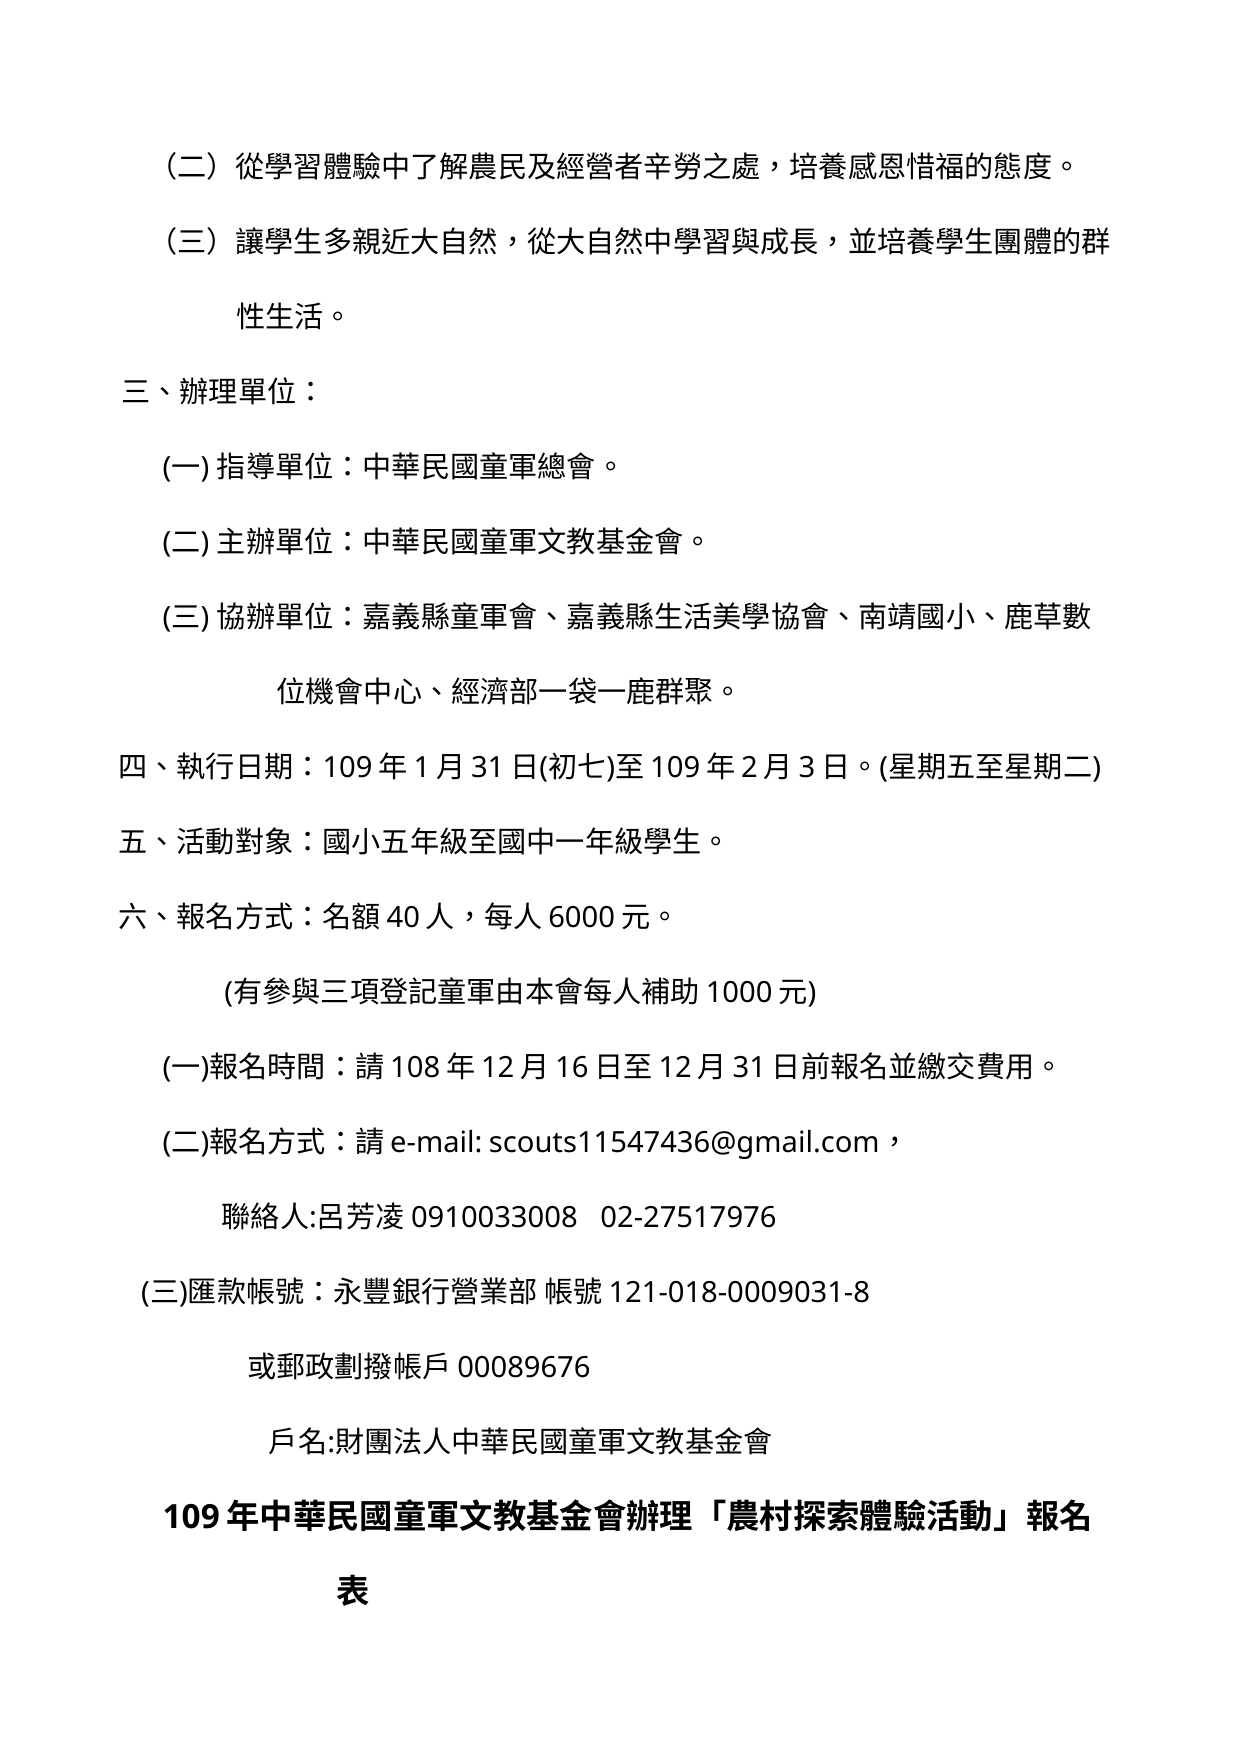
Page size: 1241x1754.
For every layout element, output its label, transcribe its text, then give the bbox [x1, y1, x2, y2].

text 三、辦理單位： [121, 352, 1122, 427]
text (二) 主辦單位：中華民國童軍文教基金會。 [162, 502, 1122, 577]
text (一) 指導單位：中華民國童軍總會。 [162, 427, 1122, 502]
text 四、執行日期：109年1月31日(初七)至109年2月3日。(星期五至星期二) [118, 727, 1122, 802]
text （三）讓學生多親近大自然，從大自然中學習與成長，並培養學生團體的群性生活。 [148, 202, 1122, 352]
text 或郵政劃撥帳戶00089676 [118, 1327, 1122, 1402]
text 六、報名方式：名額40人，每人6000元。 [118, 877, 1122, 952]
text (三) 協辦單位：嘉義縣童軍會、嘉義縣生活美學協會、南靖國小、鹿草數 [162, 577, 1122, 652]
text （二）從學習體驗中了解農民及經營者辛勞之處，培養感恩惜福的態度。 [148, 127, 1122, 202]
text (一)報名時間：請108年12月16日至12月31日前報名並繳交費用。 [162, 1027, 1122, 1102]
text 戶名:財團法人中華民國童軍文教基金會 [162, 1402, 1122, 1477]
text (三)匯款帳號：永豐銀行營業部 帳號121-018-0009031-8 [118, 1252, 1122, 1327]
text 位機會中心、經濟部一袋一鹿群聚。 [162, 652, 1122, 727]
text 109年中華民國童軍文教基金會辦理「農村探索體驗活動」報名表 [162, 1477, 1122, 1627]
text 五、活動對象：國小五年級至國中一年級學生。 [118, 802, 1122, 877]
text 聯絡人:呂芳凌 0910033008 02-27517976 [118, 1177, 1122, 1252]
text (二)報名方式：請e-mail: scouts11547436@gmail.com， [162, 1102, 1122, 1177]
text (有參與三項登記童軍由本會每人補助1000元) [118, 952, 1122, 1027]
